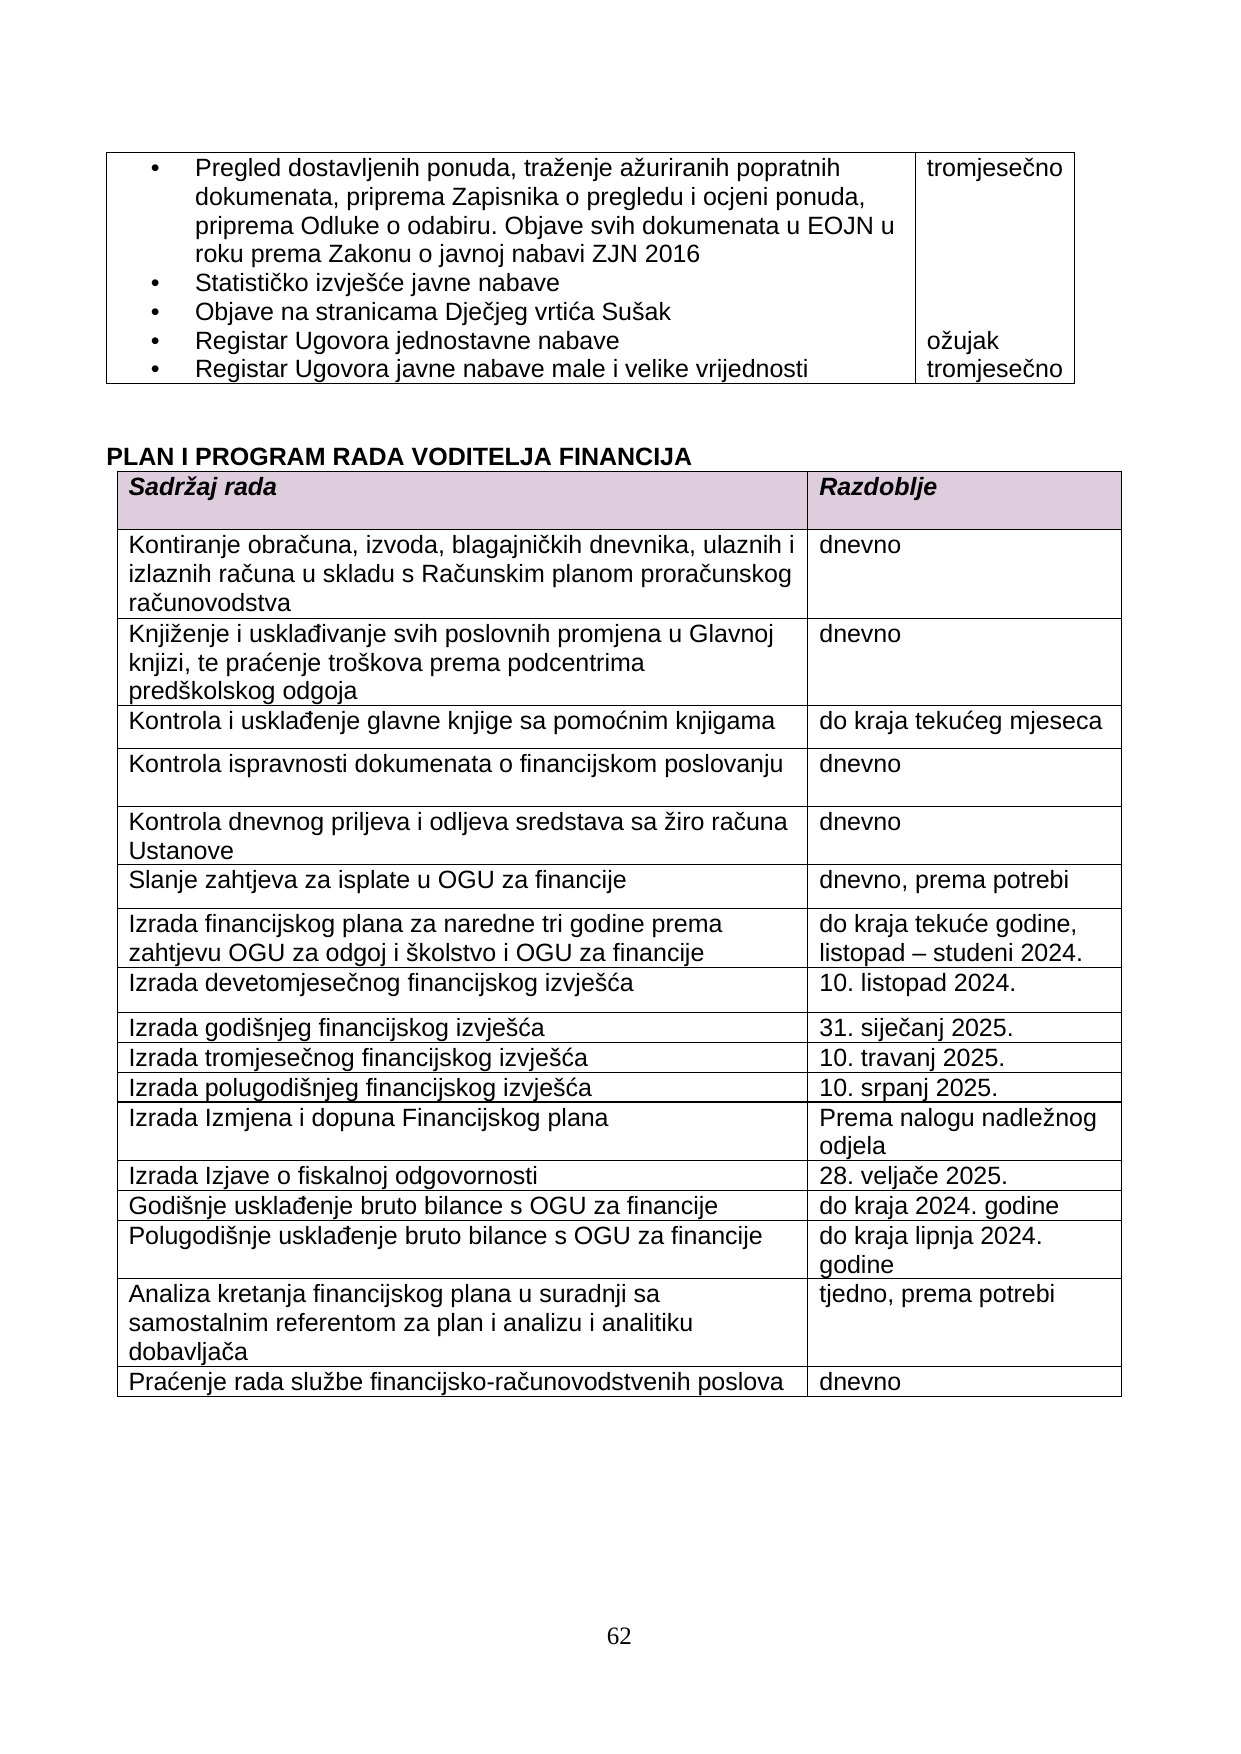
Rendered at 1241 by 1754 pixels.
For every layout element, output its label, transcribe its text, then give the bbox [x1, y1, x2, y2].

text PLAN I PROGRAM RADA VODITELJA FINANCIJA [106, 442, 1132, 471]
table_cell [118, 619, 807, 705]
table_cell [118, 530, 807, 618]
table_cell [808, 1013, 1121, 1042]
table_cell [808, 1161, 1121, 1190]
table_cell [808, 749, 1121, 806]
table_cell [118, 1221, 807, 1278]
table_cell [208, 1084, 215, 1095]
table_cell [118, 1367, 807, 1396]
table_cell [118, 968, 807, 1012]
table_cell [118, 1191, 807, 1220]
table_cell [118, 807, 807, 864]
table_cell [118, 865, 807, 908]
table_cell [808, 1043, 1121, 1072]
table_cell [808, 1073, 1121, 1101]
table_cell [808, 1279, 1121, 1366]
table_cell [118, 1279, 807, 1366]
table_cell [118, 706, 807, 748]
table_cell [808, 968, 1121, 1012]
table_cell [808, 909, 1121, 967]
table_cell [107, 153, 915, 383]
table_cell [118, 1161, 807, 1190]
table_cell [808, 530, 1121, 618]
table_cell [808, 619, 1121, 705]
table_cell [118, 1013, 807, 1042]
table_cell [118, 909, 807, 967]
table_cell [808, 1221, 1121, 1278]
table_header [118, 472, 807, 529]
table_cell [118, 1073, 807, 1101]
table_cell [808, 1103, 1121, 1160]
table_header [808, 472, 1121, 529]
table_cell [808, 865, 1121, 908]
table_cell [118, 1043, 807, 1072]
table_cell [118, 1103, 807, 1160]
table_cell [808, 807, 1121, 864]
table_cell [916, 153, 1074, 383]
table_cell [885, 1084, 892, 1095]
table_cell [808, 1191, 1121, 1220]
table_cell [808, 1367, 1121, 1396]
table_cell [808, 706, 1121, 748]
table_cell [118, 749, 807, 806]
